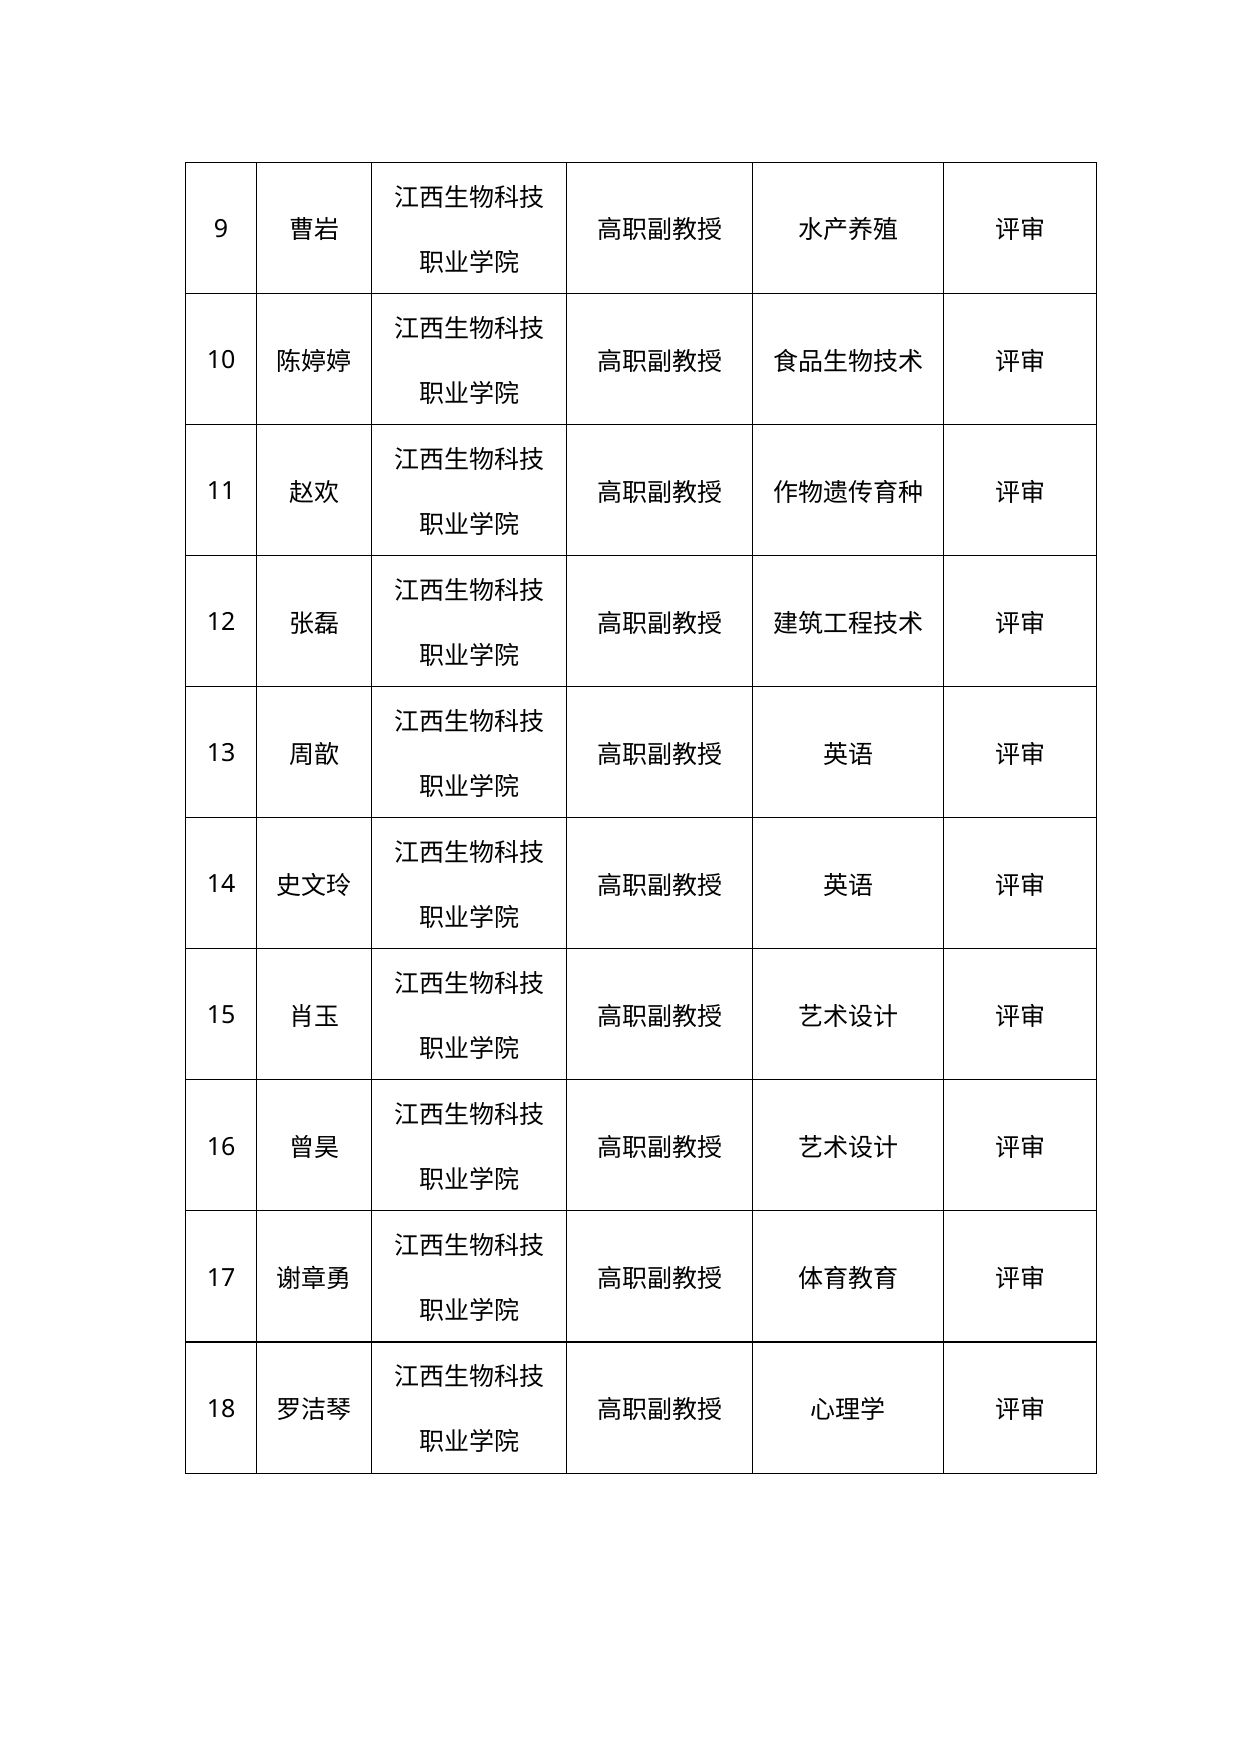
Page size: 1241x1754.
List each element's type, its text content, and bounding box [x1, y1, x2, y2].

table_cell 江西生物科技职业学院 [372, 1080, 566, 1210]
table_cell 曾昊 [257, 1080, 371, 1210]
table_cell 高职副教授 [567, 1343, 752, 1472]
table_cell 15 [186, 949, 256, 1079]
table_cell 评审 [944, 294, 1096, 424]
table_cell 17 [186, 1211, 256, 1341]
table_cell 评审 [944, 556, 1096, 686]
table_cell 18 [186, 1343, 256, 1472]
table_cell 11 [186, 425, 256, 555]
table_cell 评审 [944, 949, 1096, 1079]
table_cell 评审 [944, 818, 1096, 948]
table_cell 高职副教授 [567, 818, 752, 948]
table_cell 英语 [753, 818, 943, 948]
table_cell 12 [186, 556, 256, 686]
table_cell 高职副教授 [567, 687, 752, 817]
table_cell 英语 [753, 687, 943, 817]
table_cell 高职副教授 [567, 163, 752, 293]
table_cell 9 [186, 163, 256, 293]
table_cell 高职副教授 [567, 556, 752, 686]
table_cell 艺术设计 [753, 949, 943, 1079]
table_cell 体育教育 [753, 1211, 943, 1341]
table_cell 评审 [944, 1080, 1096, 1210]
table_cell 艺术设计 [753, 1080, 943, 1210]
table_cell 高职副教授 [567, 1211, 752, 1341]
table_cell 江西生物科技职业学院 [372, 556, 566, 686]
table_cell 张磊 [257, 556, 371, 686]
table_cell 评审 [944, 163, 1096, 293]
table_cell 10 [186, 294, 256, 424]
table_cell 周歆 [257, 687, 371, 817]
table_cell 罗洁琴 [257, 1343, 371, 1472]
table_cell 作物遗传育种 [753, 425, 943, 555]
table_cell 史文玲 [257, 818, 371, 948]
table_cell 曹岩 [257, 163, 371, 293]
table_cell 13 [186, 687, 256, 817]
table_cell 江西生物科技职业学院 [372, 425, 566, 555]
table_cell 陈婷婷 [257, 294, 371, 424]
table_cell 评审 [944, 1343, 1096, 1472]
table_cell 江西生物科技职业学院 [372, 1343, 566, 1472]
table_cell 评审 [944, 687, 1096, 817]
table_cell 建筑工程技术 [753, 556, 943, 686]
table_cell 江西生物科技职业学院 [372, 687, 566, 817]
table_cell 水产养殖 [753, 163, 943, 293]
table_cell 高职副教授 [567, 425, 752, 555]
table_cell 心理学 [753, 1343, 943, 1472]
table_cell 江西生物科技职业学院 [372, 949, 566, 1079]
table_cell 谢章勇 [257, 1211, 371, 1341]
table_cell 高职副教授 [567, 1080, 752, 1210]
table_cell 肖玉 [257, 949, 371, 1079]
table_cell 16 [186, 1080, 256, 1210]
table_cell 赵欢 [257, 425, 371, 555]
table_cell 评审 [944, 425, 1096, 555]
table_cell 高职副教授 [567, 949, 752, 1079]
table_cell 江西生物科技职业学院 [372, 818, 566, 948]
table_cell 14 [186, 818, 256, 948]
table_cell 食品生物技术 [753, 294, 943, 424]
table_cell 江西生物科技职业学院 [372, 163, 566, 293]
table_cell 评审 [944, 1211, 1096, 1341]
table_cell 江西生物科技职业学院 [372, 1211, 566, 1341]
table_cell 江西生物科技职业学院 [372, 294, 566, 424]
table_cell 高职副教授 [567, 294, 752, 424]
